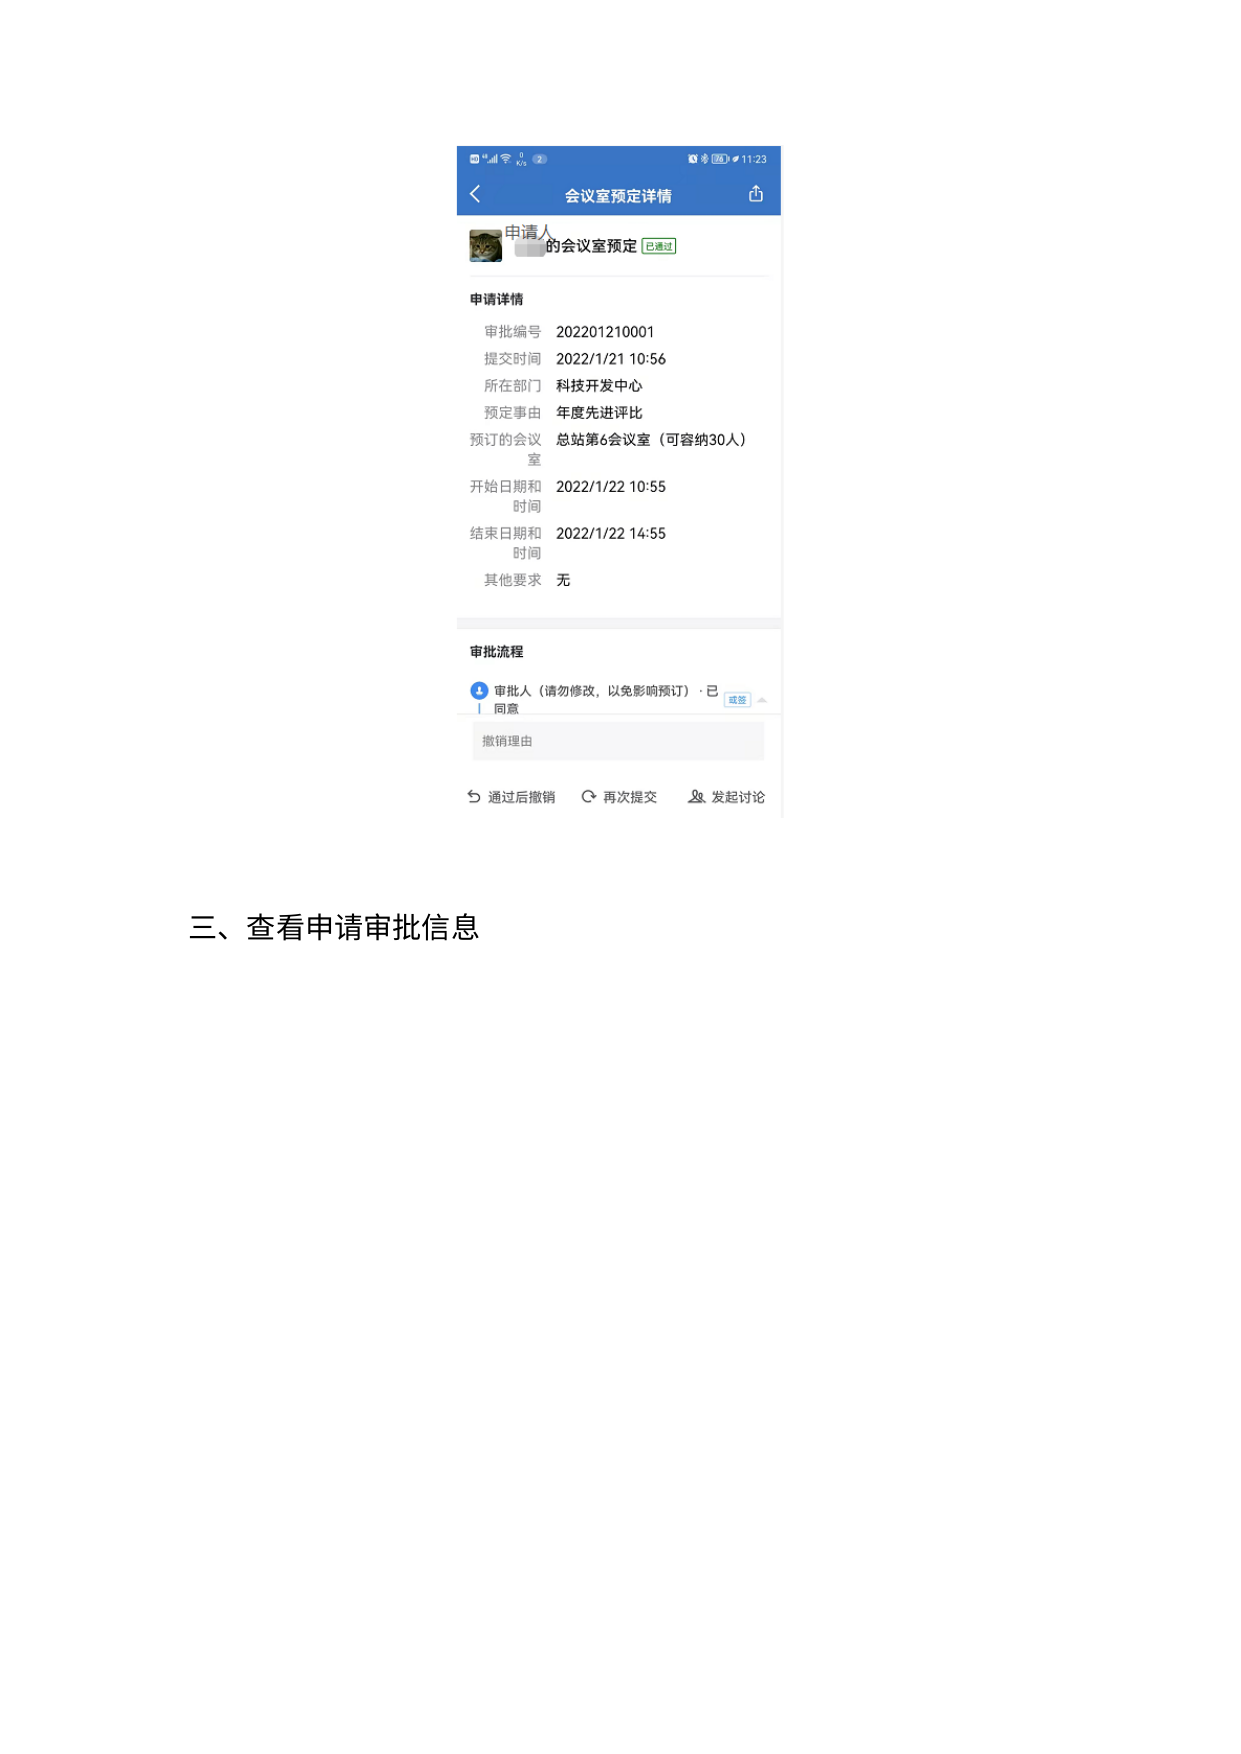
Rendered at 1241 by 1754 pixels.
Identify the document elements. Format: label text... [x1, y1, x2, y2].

text 三、查看申请审批信息 [130, 893, 1110, 958]
picture [456, 145, 784, 818]
